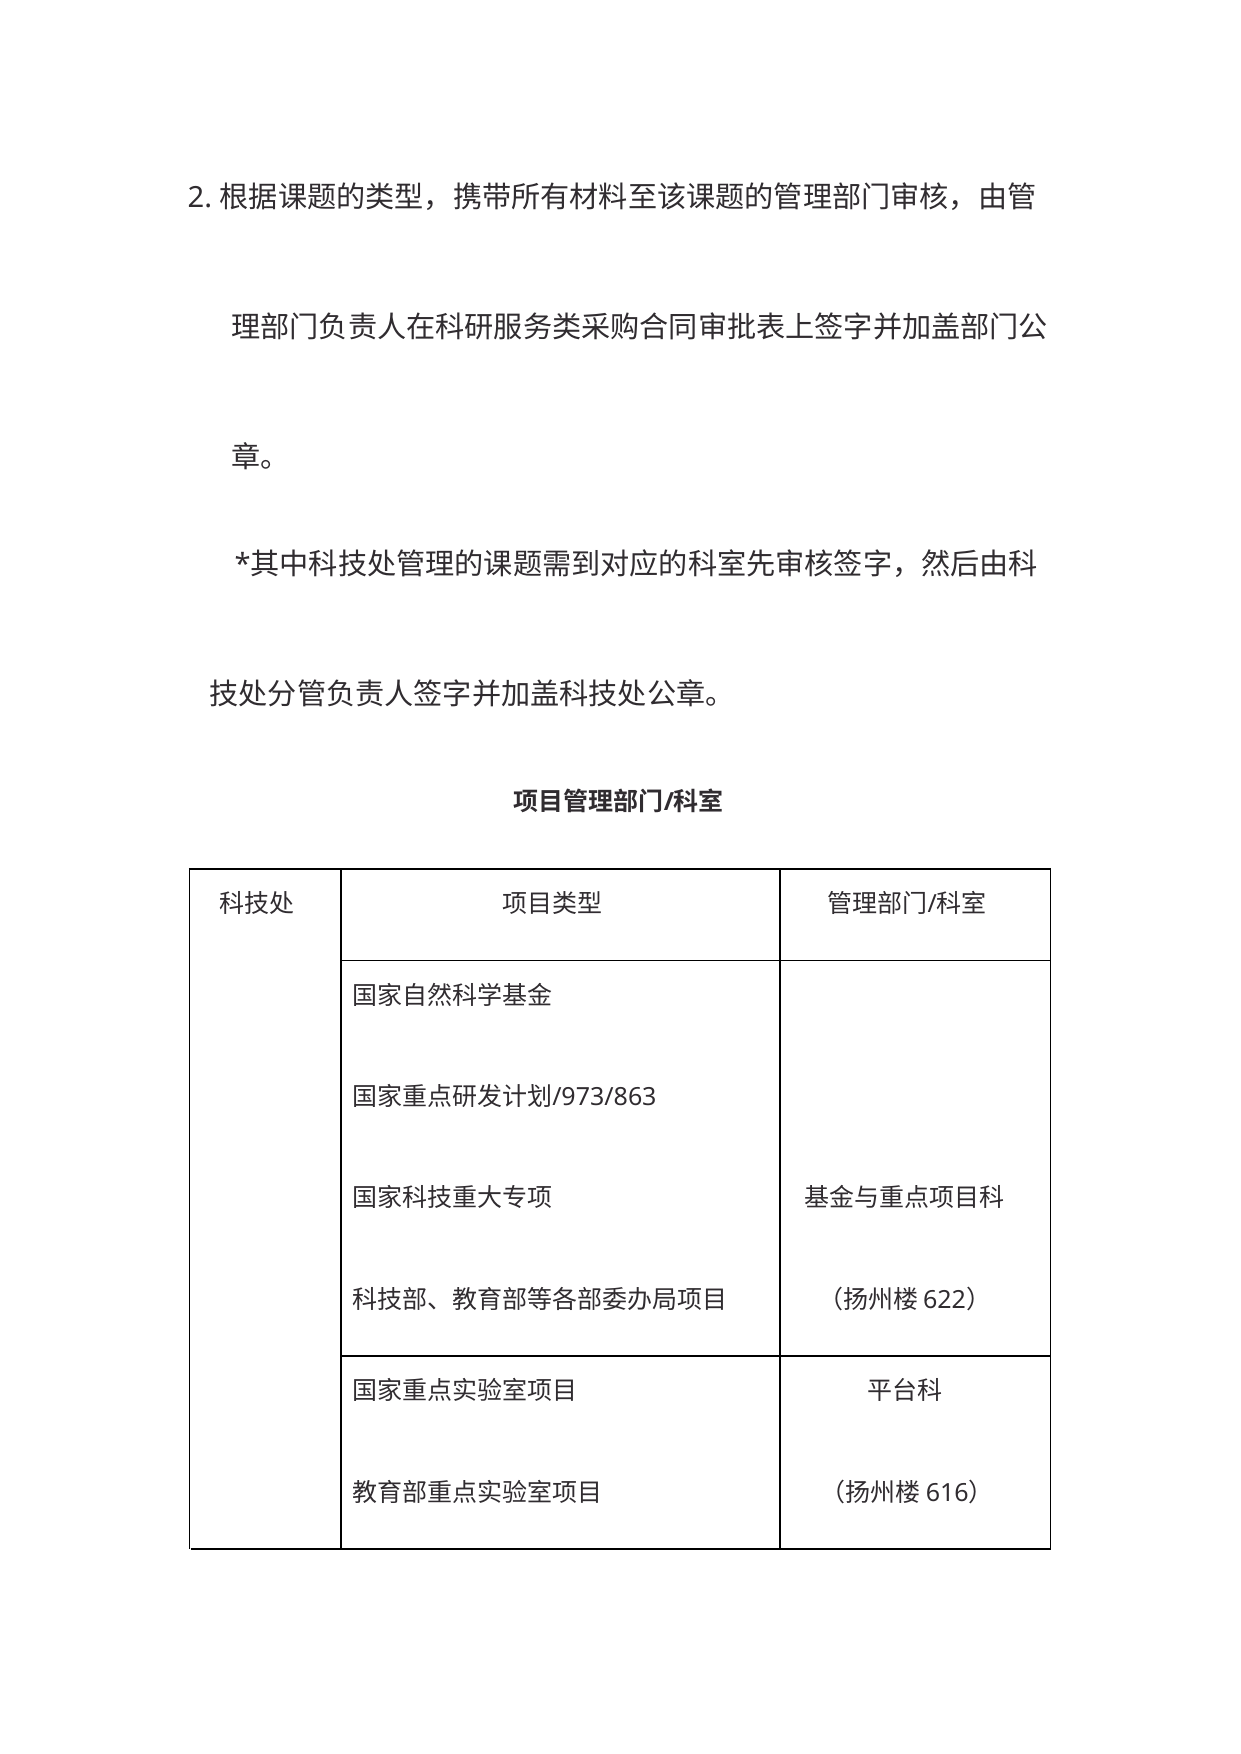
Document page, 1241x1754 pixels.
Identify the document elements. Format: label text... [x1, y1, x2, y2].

table_cell 基金与重点项目科 （扬州楼622） [781, 961, 1050, 1355]
text 2. 根据课题的类型，携带所有材料至该课题的管理部门审核，由管理部门负责人在科研服务类采购合同审批表上签字并加盖部门公章。 [187, 162, 1053, 487]
table_header 管理部门/科室 [781, 870, 1050, 959]
text *其中科技处管理的课题需到对应的科室先审核签字，然后由科技处分管负责人签字并加盖科技处公章。 [209, 529, 1053, 724]
table_header 项目类型 [342, 870, 779, 959]
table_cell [342, 1357, 779, 1548]
text 项目管理部门/科室 [187, 767, 1053, 832]
table_cell 国家自然科学基金 国家重点研发计划/973/863 国家科技重大专项 科技部、教育部等各部委办局项目 [342, 961, 779, 1355]
table_header 科技处 [190, 870, 340, 1548]
table_cell 平台科 （扬州楼616） [781, 1357, 1050, 1548]
